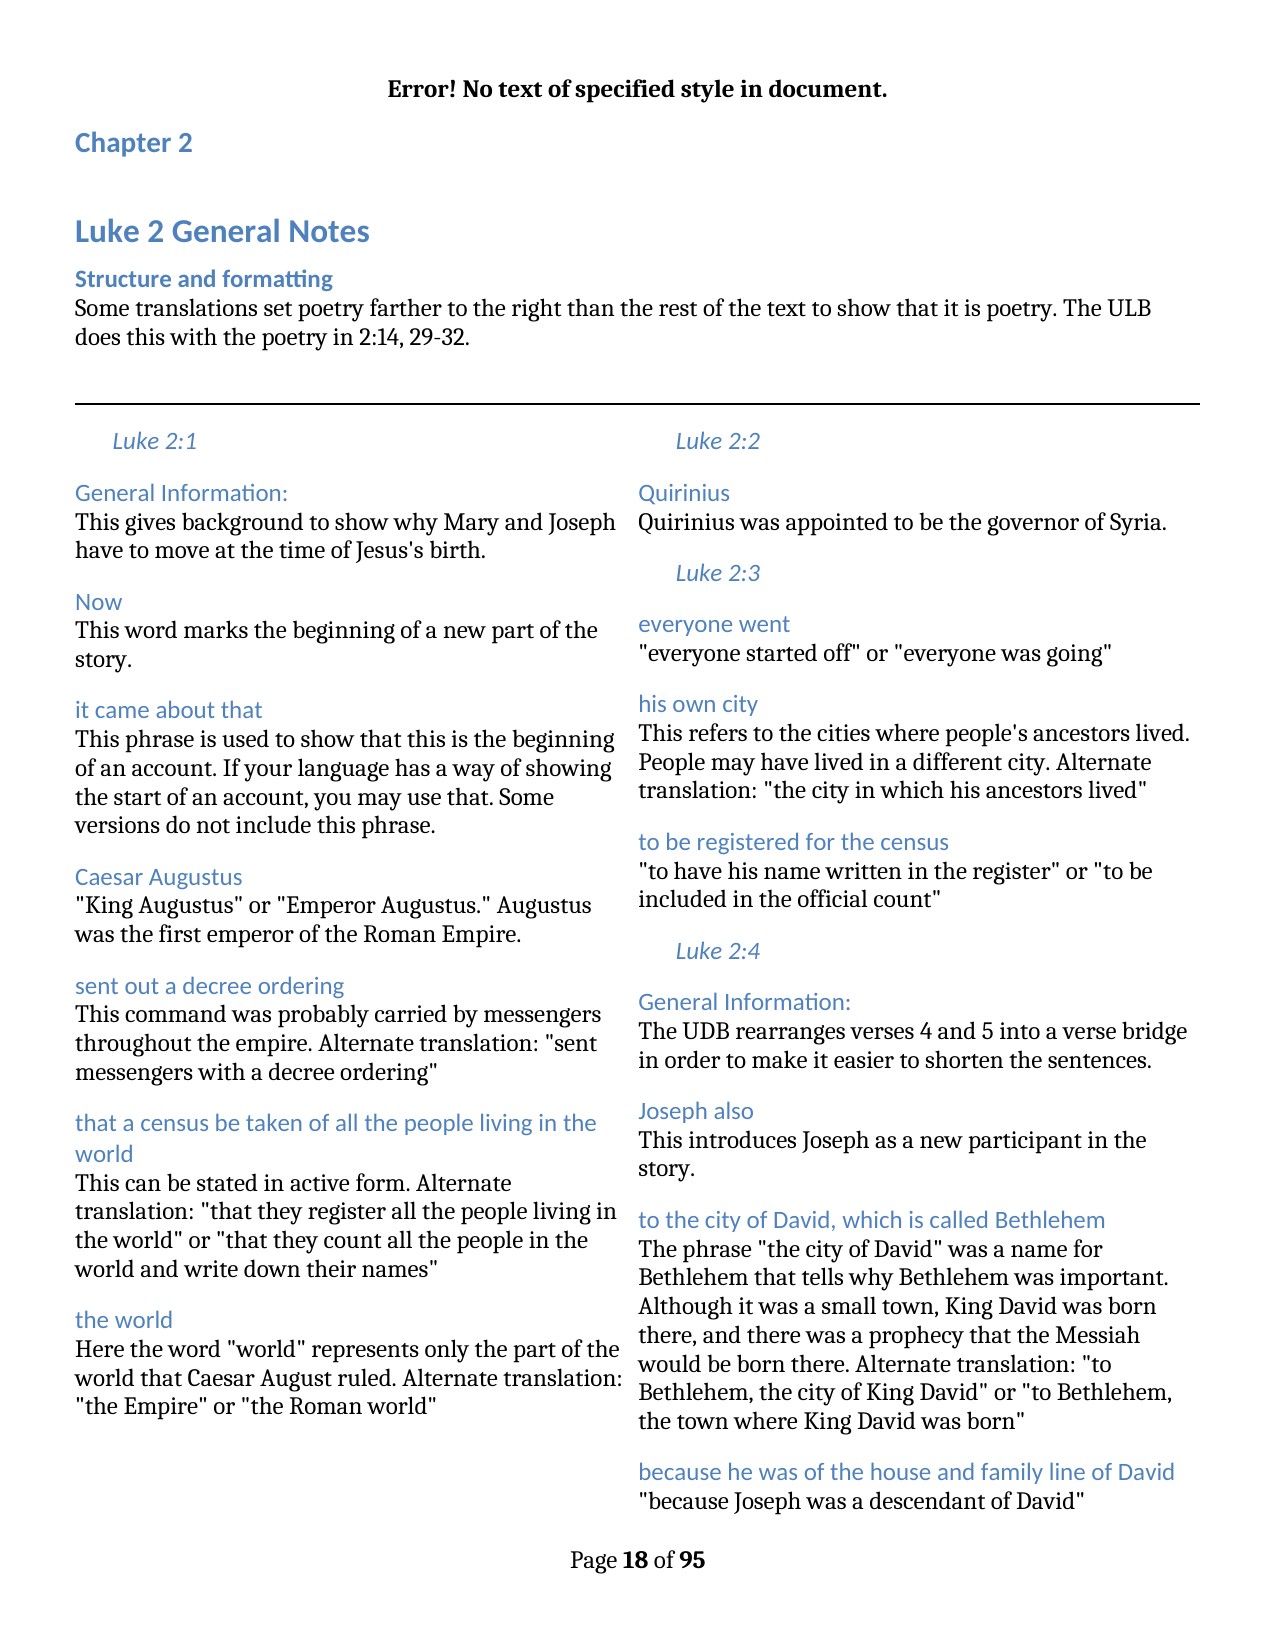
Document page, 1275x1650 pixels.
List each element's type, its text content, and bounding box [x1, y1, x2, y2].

text Quirinius was appointed to be the governor of Syria. [638, 507, 1200, 536]
text "to have his name written in the register" or "to be included in the official count" [638, 857, 1200, 914]
subtitle Joseph also [638, 1095, 1200, 1126]
subtitle to be registered for the census [638, 826, 1200, 857]
text Here the word "world" represents only the part of the world that Caesar August ruled. Alternate translation: "the Empire" or "the Roman world" [75, 1335, 637, 1421]
subtitle to the city of David, which is called Bethlehem [638, 1204, 1200, 1234]
text This command was probably carried by messengers throughout the empire. Alternate translation: "sent messengers with a decree ordering" [75, 1000, 637, 1087]
subtitle Caesar Augustus [75, 861, 637, 891]
subtitle his own city [638, 688, 1200, 719]
text "because Joseph was a descendant of David" [638, 1487, 1200, 1516]
text This can be stated in active form. Alternate translation: "that they register all the people living in the world" or "that they count all the people in the world and write down their names" [75, 1168, 637, 1283]
text This phrase is used to show that this is the beginning of an account. If your language has a way of showing the start of an account, you may use that. Some versions do not include this phrase. [75, 725, 637, 840]
subtitle Luke 2 General Notes [75, 210, 1200, 251]
text This introduces Joseph as a new participant in the story. [638, 1126, 1200, 1183]
subtitle General Information: [75, 477, 637, 507]
subtitle everyone went [638, 608, 1200, 639]
subtitle Luke 2:4 [638, 935, 1200, 965]
text This refers to the cities where people's ancestors lived. People may have lived in a different city. Alternate translation: "the city in which his ancestors lived" [638, 719, 1200, 805]
subtitle the world [75, 1304, 637, 1335]
text This gives background to show why Mary and Joseph have to move at the time of Jesus's birth. [75, 507, 637, 565]
text This word marks the beginning of a new part of the story. [75, 616, 637, 674]
subtitle General Information: [638, 986, 1200, 1017]
text The UDB rearranges verses 4 and 5 into a verse bridge in order to make it easier to shorten the sentences. [638, 1017, 1200, 1074]
text "everyone started off" or "everyone was going" [638, 639, 1200, 668]
subtitle Luke 2:2 [638, 426, 1200, 456]
subtitle that a census be taken of all the people living in the world [75, 1107, 637, 1168]
subtitle because he was of the house and family line of David [638, 1457, 1200, 1487]
subtitle Quirinius [638, 477, 1200, 507]
subtitle sent out a decree ordering [75, 970, 637, 1000]
subtitle Luke 2:3 [638, 557, 1200, 587]
subtitle Structure and formatting [75, 263, 1200, 294]
text "King Augustus" or "Emperor Augustus." Augustus was the first emperor of the Roman Empire. [75, 891, 637, 949]
subtitle Luke 2:1 [75, 426, 637, 456]
subtitle it came about that [75, 694, 637, 725]
text The phrase "the city of David" was a name for Bethlehem that tells why Bethlehem was important. Although it was a small town, King David was born there, and there was a prophecy that the Messiah would be born there. Alternate translation: "to Bethlehem, the city of King David" or "to Bethlehem, the town where King David was born" [638, 1234, 1200, 1436]
subtitle Now [75, 586, 637, 616]
subtitle Chapter 2 [75, 124, 1200, 160]
text Some translations set poetry farther to the right than the rest of the text to show that it is poetry. The ULB does this with the poetry in 2:14, 29-32. [75, 294, 1200, 351]
